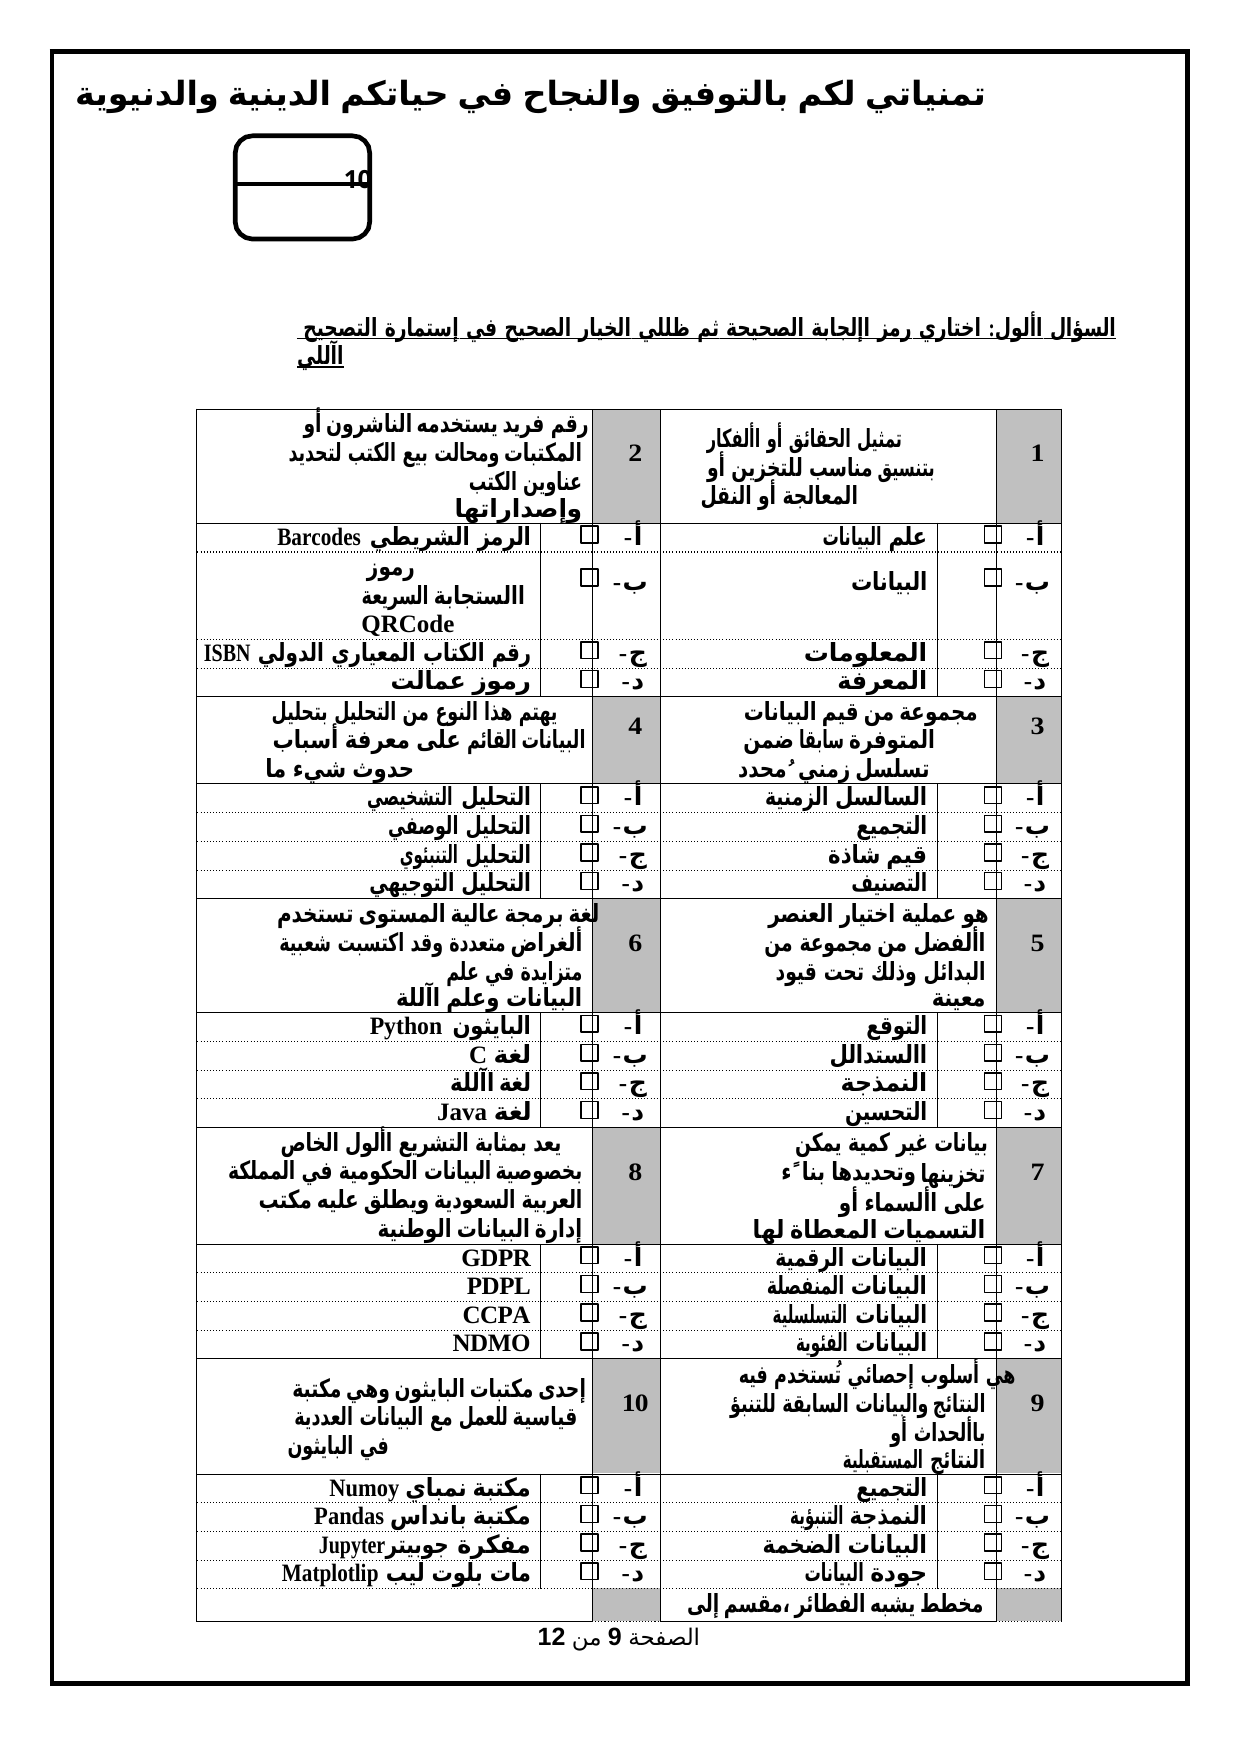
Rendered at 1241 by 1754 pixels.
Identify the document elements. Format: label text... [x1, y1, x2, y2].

table_cell إحدى مكتبات البايثون وهي مكتبة قياسية للعمل مع البيانات العددية في البايثون [197, 1359, 592, 1473]
table_cell -أ [997, 784, 1061, 812]
table_cell [541, 1272, 592, 1301]
table_cell -أ [593, 784, 660, 812]
table_cell -أ [997, 1245, 1061, 1272]
table_cell -د [593, 1560, 660, 1588]
table_cell رقم الكتاب المعياري الدولي ISBN [197, 639, 540, 667]
table_cell -ج [997, 639, 1061, 667]
table_cell -ج [593, 841, 660, 869]
table_cell االستدالل [661, 1041, 937, 1069]
table_cell التحليل التنبئوي [197, 841, 540, 869]
table_cell -ج [593, 1070, 660, 1098]
table_cell 8 [593, 1128, 660, 1244]
table_header 2 [593, 410, 660, 523]
table_cell NDMO [197, 1330, 540, 1358]
table_cell التحليل التوجيهي [197, 870, 540, 898]
table_cell [541, 1330, 592, 1358]
table_cell -ب [593, 1502, 660, 1531]
table_cell 10 [593, 1359, 660, 1473]
table_header 1 [997, 410, 1061, 523]
table_cell [541, 1475, 592, 1502]
table_cell هو عملية اختيار العنصر األفضل من مجموعة من البدائل وذلك تحت قيود معينة [661, 899, 996, 1012]
table_header رقم فريد يستخدمه الناشرون أو المكتبات ومحالت بيع الكتب لتحديد عناوين الكتب وإصداراتها [197, 410, 592, 523]
table_cell يهتم هذا النوع من التحليل بتحليل البيانات القائم على معرفة أسباب حدوث شيء ما [197, 697, 592, 783]
table_cell -د [593, 668, 660, 696]
table_cell [938, 1301, 996, 1329]
table_cell -ب [593, 1041, 660, 1069]
table_cell مكتبة بانداس Pandas [197, 1502, 540, 1531]
table_cell التجميع [661, 812, 937, 841]
table_cell Java لغة [197, 1098, 540, 1127]
table_cell -أ [997, 1475, 1061, 1502]
table_cell البيانات الضخمة [661, 1531, 937, 1559]
table_cell -د [997, 1098, 1061, 1127]
table_cell [938, 1041, 996, 1069]
table_cell التصنيف [661, 870, 937, 898]
table_cell -ج [997, 1070, 1061, 1098]
table_cell [541, 784, 592, 812]
table_cell -د [997, 668, 1061, 696]
table_cell التوقع [661, 1013, 937, 1041]
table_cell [197, 1588, 592, 1621]
table_cell -ج [997, 1531, 1061, 1559]
table_cell GDPR [197, 1245, 540, 1272]
table_cell -ب [593, 1272, 660, 1301]
table_cell قيم شاذة [661, 841, 937, 869]
table_cell -ج [997, 1301, 1061, 1329]
table_cell -ب [997, 551, 1061, 639]
table_cell -أ [997, 1013, 1061, 1041]
table_cell [541, 1098, 592, 1127]
table_cell لغة اآللة [197, 1070, 540, 1098]
table_cell [938, 1502, 996, 1531]
table_cell لغة برمجة عالية المستوى تستخدم ألغراض متعددة وقد اكتسبت شعبية متزايدة في علم البيانات وعلم اآللة [197, 899, 592, 1012]
table_cell PDPL [197, 1272, 540, 1301]
table_cell رموز عمالت [197, 668, 540, 696]
table_cell [938, 784, 996, 812]
table_cell [541, 870, 592, 898]
table_cell -د [593, 870, 660, 898]
table_cell -د [997, 1560, 1061, 1588]
text السؤال األول: اختاري رمز اإلجابة الصحيحة ثم ظللي الخيار الصحيح في إستمارة التصحيح اآللي [297, 313, 1162, 370]
table_cell CCPA [197, 1301, 540, 1329]
table_cell النمذجة التنبؤية [661, 1502, 937, 1531]
table_cell [541, 1245, 592, 1272]
table_cell [541, 551, 592, 639]
table_cell [938, 639, 996, 667]
table_cell مجموعة من قيم البيانات المتوفرة سابقا ضمن تسلسل زمني ُمحدد [661, 697, 996, 783]
table_cell 12 [593, 1588, 660, 1621]
table_cell -د [593, 1330, 660, 1358]
table_cell مات بلوت ليب Matplotlip [197, 1560, 540, 1588]
table_cell -أ [997, 524, 1061, 551]
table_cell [661, 1588, 996, 1621]
table_cell [541, 668, 592, 696]
table_header تمثيل الحقائق أو األفكار بتنسيق مناسب للتخزين أو المعالجة أو النقل [661, 410, 996, 523]
table_cell 5 [997, 899, 1061, 1012]
table_cell [938, 551, 996, 639]
table_cell [938, 1070, 996, 1098]
table_cell [938, 668, 996, 696]
table_cell -ب [997, 1041, 1061, 1069]
text تمنياتي لكم بالتوفيق والنجاح في حياتكم الدينية والدنيوية [75, 75, 1162, 114]
table_cell [938, 1475, 996, 1502]
table_cell [541, 1013, 592, 1041]
table_cell البايثون Python [197, 1013, 540, 1041]
table_cell جودة البيانات [661, 1560, 937, 1588]
table_cell [938, 524, 996, 551]
table_cell [541, 1502, 592, 1531]
table_cell [938, 1531, 996, 1559]
table_cell التحليل الوصفي [197, 812, 540, 841]
table_cell 9 [997, 1359, 1061, 1473]
table_cell النمذجة [661, 1070, 937, 1098]
table_cell -ب [997, 1272, 1061, 1301]
table_cell البيانات الفئوية [661, 1330, 937, 1358]
table_cell التحليل التشخيصي [197, 784, 540, 812]
table_cell البيانات الرقمية [661, 1245, 937, 1272]
table_cell [541, 841, 592, 869]
table_cell [938, 1272, 996, 1301]
table_cell السالسل الزمنية [661, 784, 937, 812]
table_cell 4 [593, 697, 660, 783]
table_cell -أ [593, 524, 660, 551]
table_cell علم البيانات [661, 524, 937, 551]
table_cell [541, 639, 592, 667]
table_cell البيانات التسلسلية [661, 1301, 937, 1329]
table_cell -ب [593, 812, 660, 841]
table_cell -ج [997, 841, 1061, 869]
table_cell [541, 1560, 592, 1588]
table_cell -ب [997, 812, 1061, 841]
table_cell -ج [593, 1531, 660, 1559]
table_cell [938, 812, 996, 841]
table_cell يعد بمثابة التشريع األول الخاص بخصوصية البيانات الحكومية في المملكة العربية السعودية ويطلق عليه مكتب إدارة البيانات الوطنية [197, 1128, 592, 1244]
table_cell -أ [593, 1013, 660, 1041]
table_cell -د [997, 1330, 1061, 1358]
table_cell 11 [997, 1588, 1061, 1621]
table_cell [938, 1098, 996, 1127]
table_cell المعرفة [661, 668, 937, 696]
table_cell 7 [997, 1128, 1061, 1244]
table_cell -أ [593, 1245, 660, 1272]
table_cell [938, 841, 996, 869]
table_cell رموز االستجابة السريعة QRCode [197, 551, 540, 639]
table_cell البيانات [661, 551, 937, 639]
table_cell -ب [593, 551, 660, 639]
table_cell -أ [593, 1475, 660, 1502]
table_cell بيانات غير كمية يمكن تخزينها وتحديدها بنا ًء على األسماء أو التسميات المعطاة لها [661, 1128, 996, 1244]
table_cell -د [997, 870, 1061, 898]
table_cell لغة C [197, 1041, 540, 1069]
table_cell 3 [997, 697, 1061, 783]
table_cell [938, 1560, 996, 1588]
table_cell المعلومات [661, 639, 937, 667]
table_cell [541, 812, 592, 841]
table_cell 6 [593, 899, 660, 1012]
table_cell [541, 1070, 592, 1098]
table_cell مكتبة نمباي Numoy [197, 1475, 540, 1502]
table_cell [938, 1245, 996, 1272]
table_cell [541, 524, 592, 551]
table_cell هي أسلوب إحصائي تُستخدم فيه النتائج والبيانات السابقة للتنبؤ باألحداث أو النتائج المستقبلية [661, 1359, 996, 1473]
table_cell الرمز الشريطي Barcodes [197, 524, 540, 551]
table_cell البيانات المنفصلة [661, 1272, 937, 1301]
table_cell التجميع [661, 1475, 937, 1502]
table_cell [938, 1013, 996, 1041]
table_cell -د [593, 1098, 660, 1127]
table_cell التحسين [661, 1098, 937, 1127]
table_cell -ب [997, 1502, 1061, 1531]
table_cell -ج [593, 639, 660, 667]
table_cell [541, 1531, 592, 1559]
table_cell [541, 1041, 592, 1069]
table_cell [938, 870, 996, 898]
table_cell -ج [593, 1301, 660, 1329]
table_cell مفكرة جوبيترJupyter [197, 1531, 540, 1559]
table_cell [938, 1330, 996, 1358]
table_cell [541, 1301, 592, 1329]
